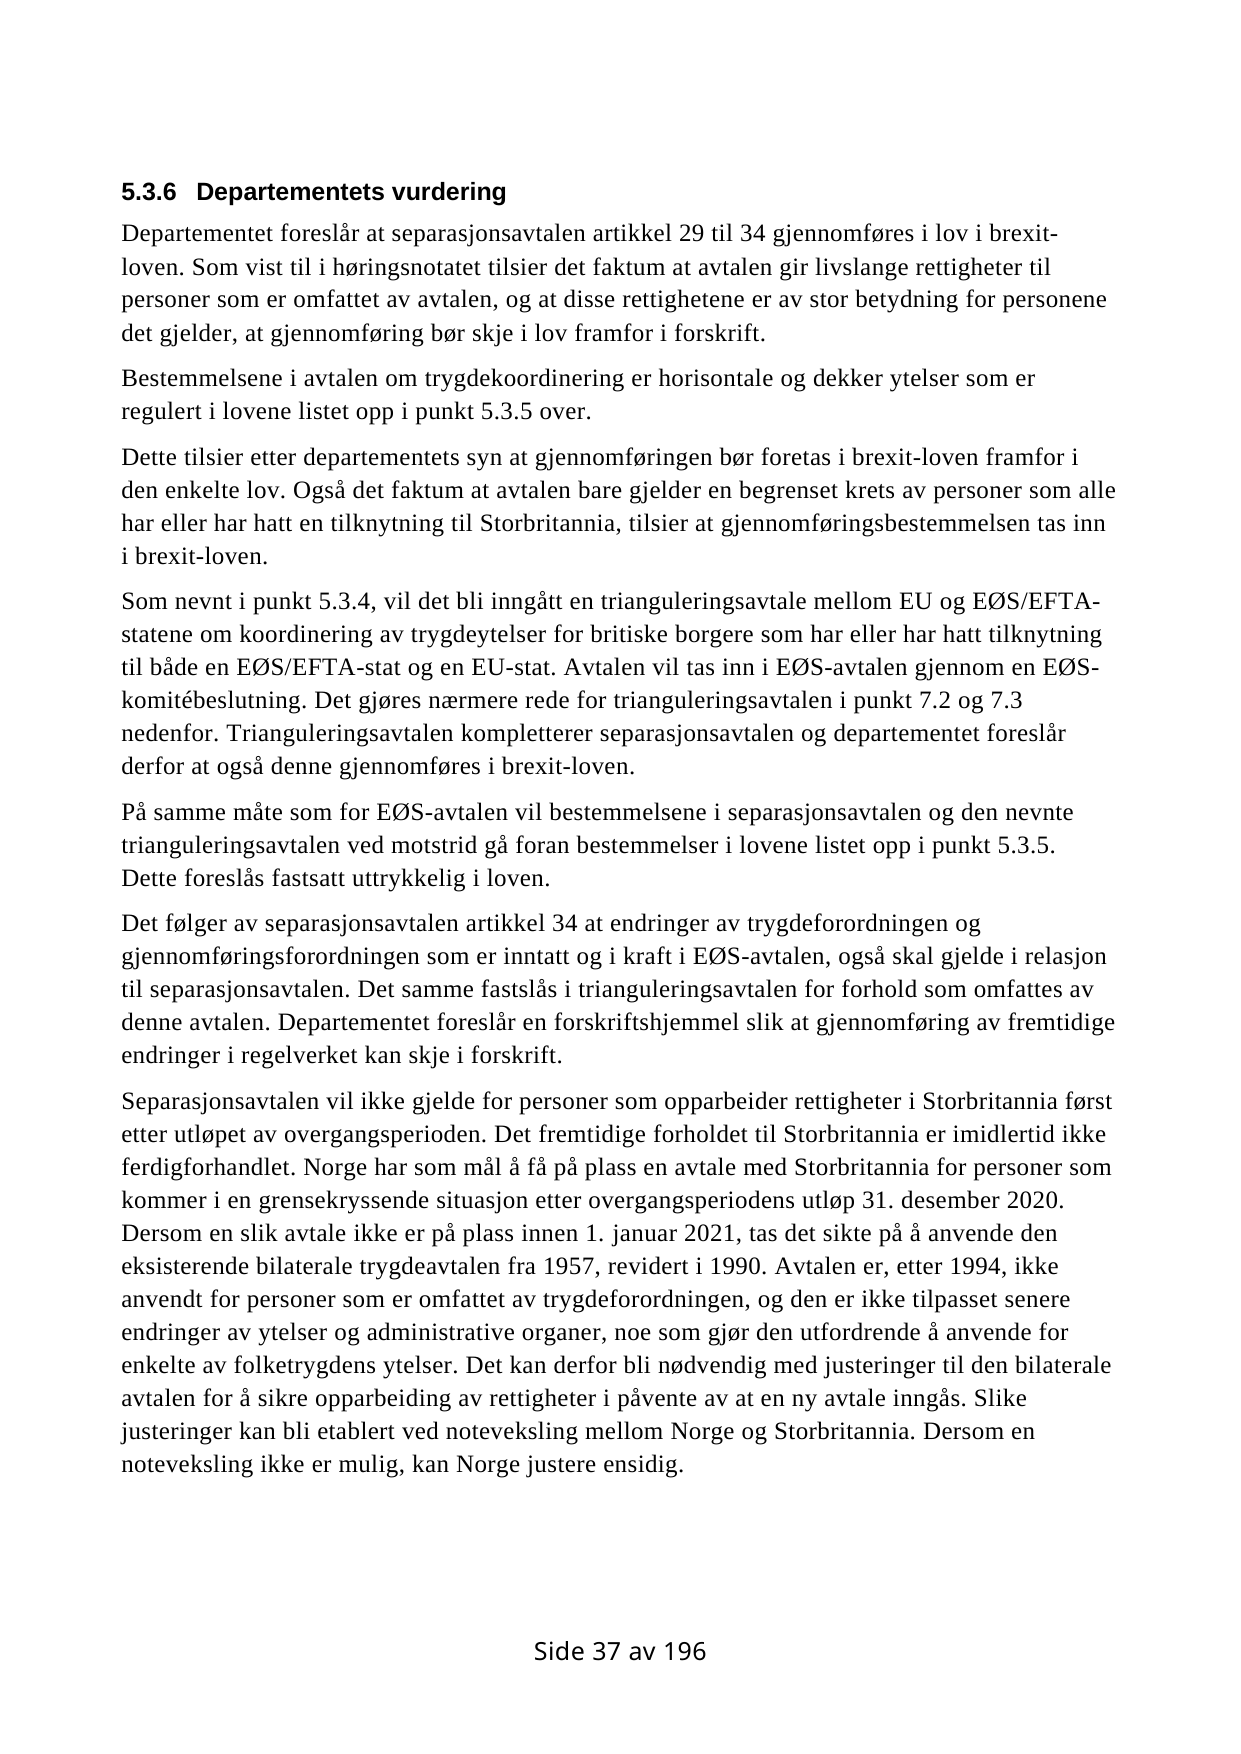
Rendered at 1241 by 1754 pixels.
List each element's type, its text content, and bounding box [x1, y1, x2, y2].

text Som nevnt i punkt 5.3.4, vil det bli inngått en trianguleringsavtale mellom EU og EØS/EFTA-statene om koordinering av trygdeytelser for britiske borgere som har eller har hatt tilknytning til både en EØS/EFTA-stat og en EU-stat. Avtalen vil tas inn i EØS-avtalen gjennom en EØS-komitébeslutning. Det gjøres nærmere rede for trianguleringsavtalen i punkt 7.2 og 7.3 nedenfor. Trianguleringsavtalen kompletterer separasjonsavtalen og departementet foreslår derfor at også denne gjennomføres i brexit-loven. [121, 586, 1119, 780]
text På samme måte som for EØS-avtalen vil bestemmelsene i separasjonsavtalen og den nevnte trianguleringsavtalen ved motstrid gå foran bestemmelser i lovene listet opp i punkt 5.3.5. Dette foreslås fastsatt uttrykkelig i loven. [121, 797, 1119, 892]
text Separasjonsavtalen vil ikke gjelde for personer som opparbeider rettigheter i Storbritannia først etter utløpet av overgangsperioden. Det fremtidige forholdet til Storbritannia er imidlertid ikke ferdigforhandlet. Norge har som mål å få på plass en avtale med Storbritannia for personer som kommer i en grensekryssende situasjon etter overgangsperiodens utløp 31. desember 2020. Dersom en slik avtale ikke er på plass innen 1. januar 2021, tas det sikte på å anvende den eksisterende bilaterale trygdeavtalen fra 1957, revidert i 1990. Avtalen er, etter 1994, ikke anvendt for personer som er omfattet av trygdeforordningen, og den er ikke tilpasset senere endringer av ytelser og administrative organer, noe som gjør den utfordrende å anvende for enkelte av folketrygdens ytelser. Det kan derfor bli nødvendig med justeringer til den bilaterale avtalen for å sikre opparbeiding av rettigheter i påvente av at en ny avtale inngås. Slike justeringer kan bli etablert ved noteveksling mellom Norge og Storbritannia. Dersom en noteveksling ikke er mulig, kan Norge justere ensidig. [121, 1086, 1119, 1478]
text Det følger av separasjonsavtalen artikkel 34 at endringer av trygdeforordningen og gjennomføringsforordningen som er inntatt og i kraft i EØS-avtalen, også skal gjelde i relasjon til separasjonsavtalen. Det samme fastslås i trianguleringsavtalen for forhold som omfattes av denne avtalen. Departementet foreslår en forskriftshjemmel slik at gjennomføring av fremtidige endringer i regelverket kan skje i forskrift. [121, 908, 1119, 1069]
text Dette tilsier etter departementets syn at gjennomføringen bør foretas i brexit-loven framfor i den enkelte lov. Også det faktum at avtalen bare gjelder en begrenset krets av personer som alle har eller har hatt en tilknytning til Storbritannia, tilsier at gjennomføringsbestemmelsen tas inn i brexit-loven. [121, 442, 1119, 569]
subtitle Departementets vurdering [121, 177, 1119, 206]
text Departementet foreslår at separasjonsavtalen artikkel 29 til 34 gjennomføres i lov i brexit-loven. Som vist til i høringsnotatet tilsier det faktum at avtalen gir livslange rettigheter til personer som er omfattet av avtalen, og at disse rettighetene er av stor betydning for personene det gjelder, at gjennomføring bør skje i lov framfor i forskrift. [121, 218, 1119, 346]
text Bestemmelsene i avtalen om trygdekoordinering er horisontale og dekker ytelser som er regulert i lovene listet opp i punkt 5.3.5 over. [121, 363, 1119, 425]
